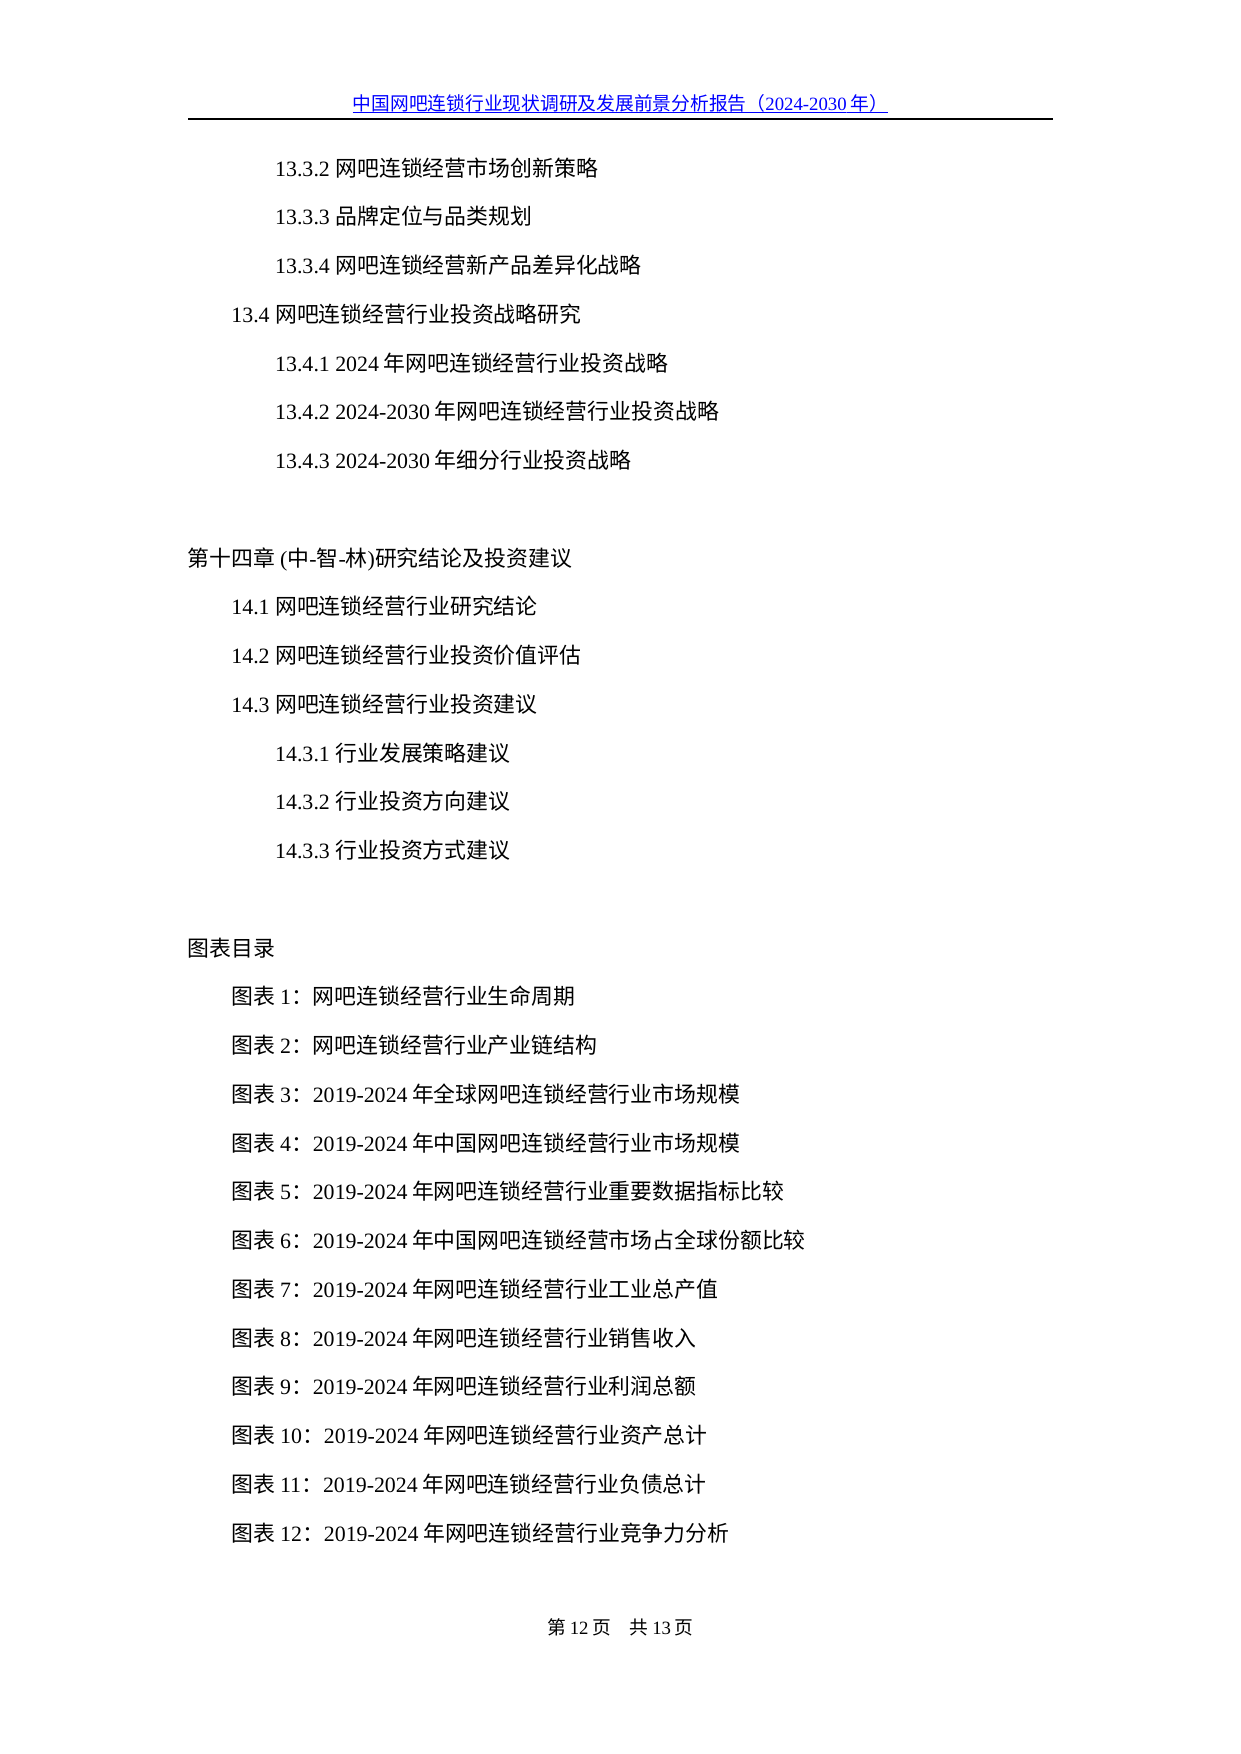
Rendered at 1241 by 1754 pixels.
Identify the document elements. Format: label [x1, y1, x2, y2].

text [187, 150, 1053, 1548]
